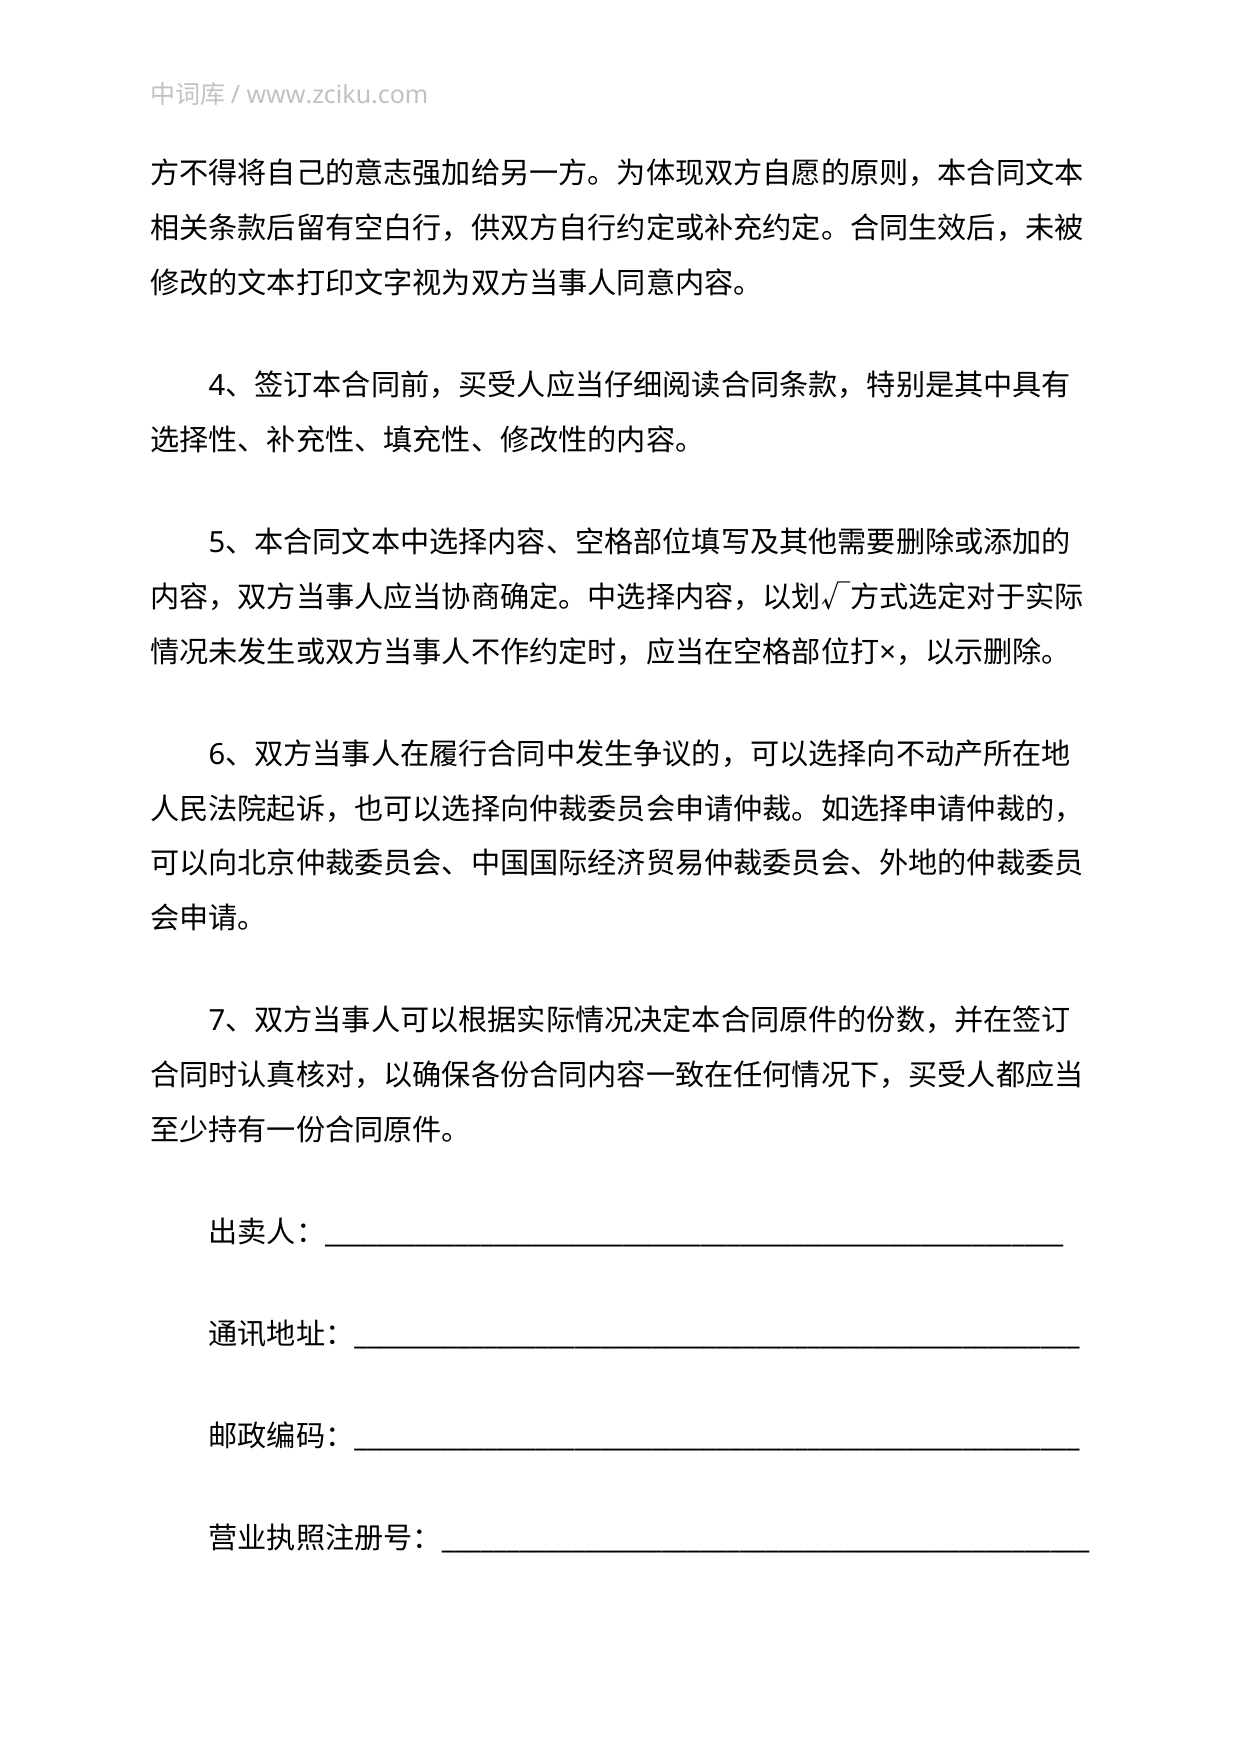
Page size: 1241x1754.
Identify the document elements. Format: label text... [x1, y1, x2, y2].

text 4、签订本合同前，买受人应当仔细阅读合同条款，特别是其中具有选择性、补充性、填充性、修改性的内容。 [150, 362, 1090, 459]
text 通讯地址：________________________________________________________ [150, 1310, 1090, 1353]
text 邮政编码：________________________________________________________ [150, 1412, 1090, 1455]
text 出卖人：_________________________________________________________ [150, 1208, 1090, 1251]
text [150, 150, 1090, 302]
text 7、双方当事人可以根据实际情况决定本合同原件的份数，并在签订合同时认真核对，以确保各份合同内容一致在任何情况下，买受人都应当至少持有一份合同原件。 [150, 997, 1090, 1149]
text 5、本合同文本中选择内容、空格部位填写及其他需要删除或添加的内容，双方当事人应当协商确定。中选择内容，以划√方式选定对于实际情况未发生或双方当事人不作约定时，应当在空格部位打×，以示删除。 [150, 518, 1090, 671]
text 6、双方当事人在履行合同中发生争议的，可以选择向不动产所在地人民法院起诉，也可以选择向仲裁委员会申请仲裁。如选择申请仲裁的，可以向北京仲裁委员会、中国国际经济贸易仲裁委员会、外地的仲裁委员会申请。 [150, 730, 1090, 937]
text 营业执照注册号：__________________________________________________ [150, 1514, 1090, 1557]
